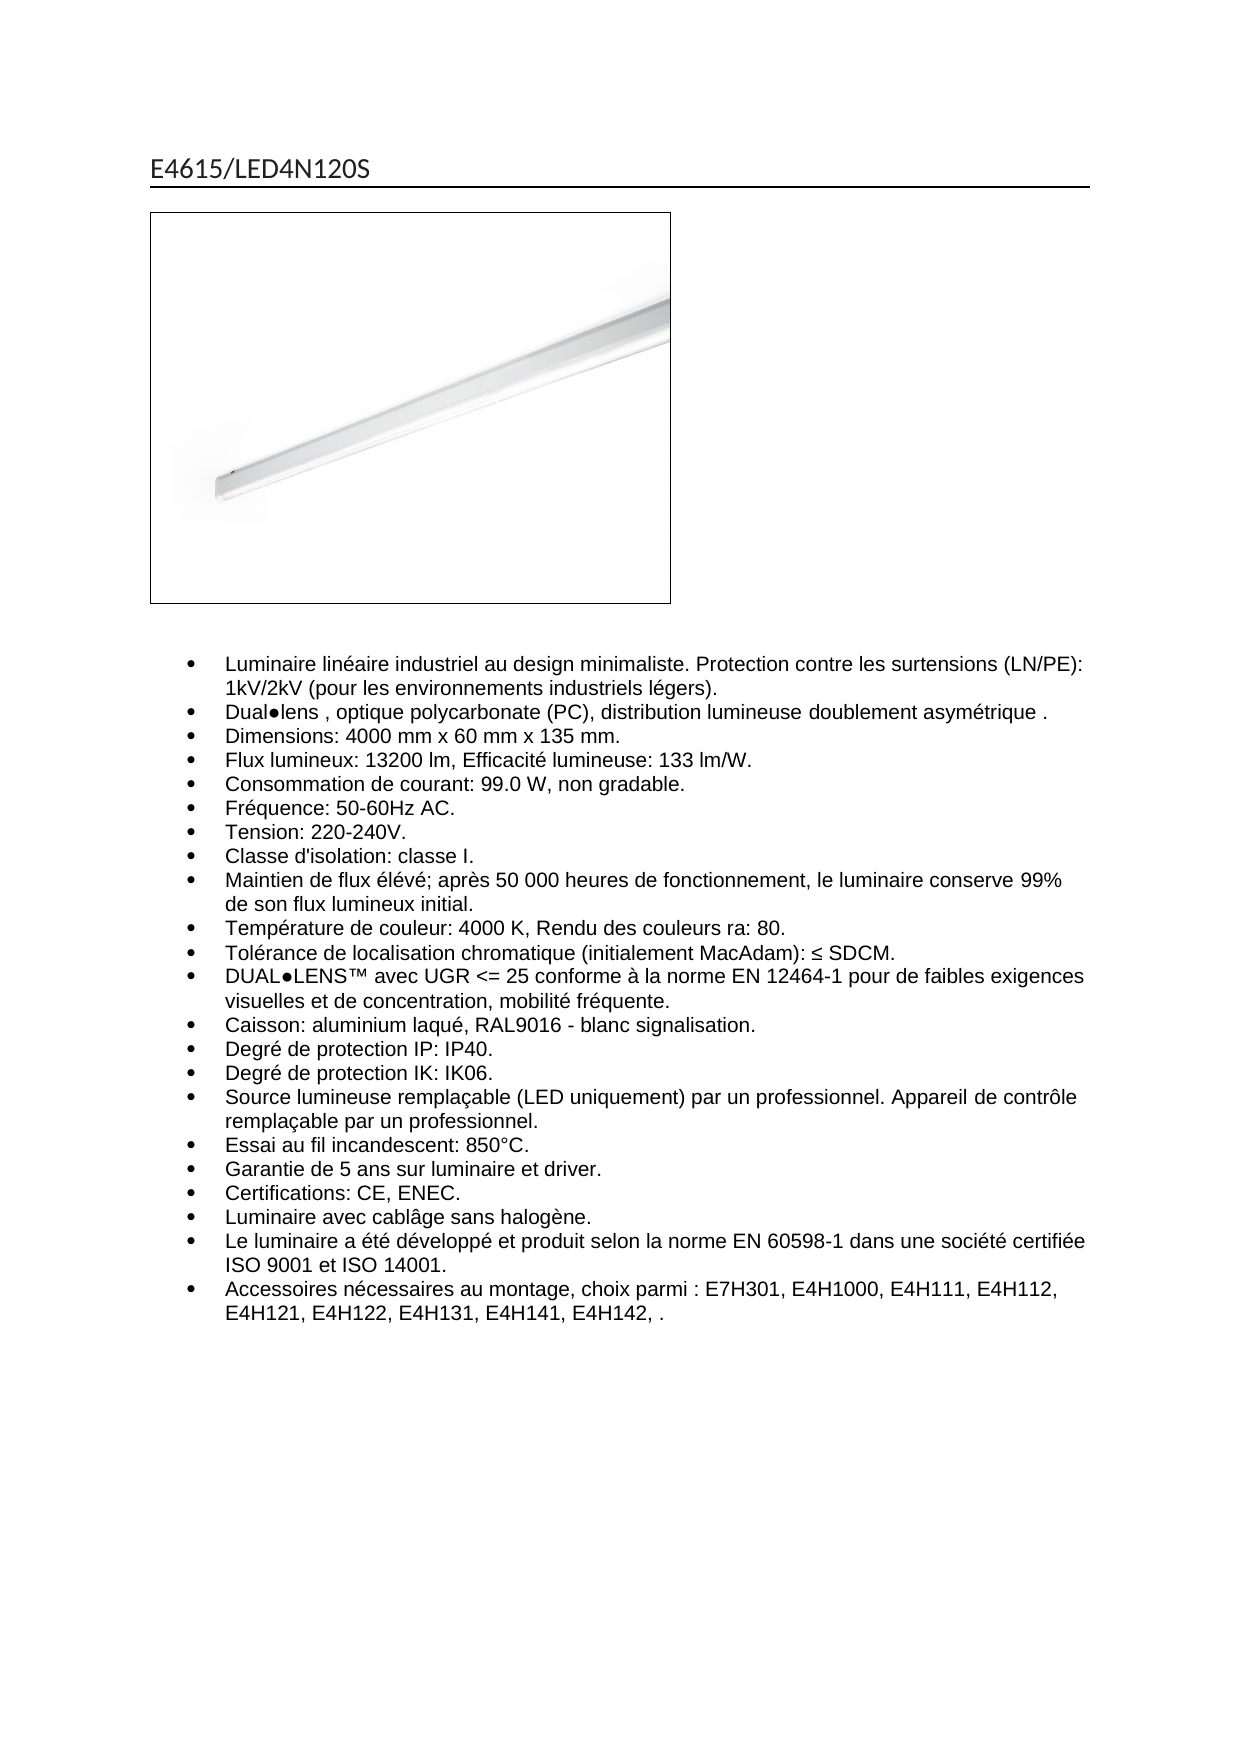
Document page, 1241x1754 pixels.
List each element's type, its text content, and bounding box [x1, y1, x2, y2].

text E4615/LED4N120S [150, 150, 1090, 186]
list Luminaire avec cablâge sans halogène. [187, 1205, 1090, 1229]
list Température de couleur: 4000 K, Rendu des couleurs ra: 80. [187, 916, 1090, 940]
list Caisson: aluminium laqué, RAL9016 - blanc signalisation. [187, 1012, 1090, 1036]
list Le luminaire a été développé et produit selon la norme EN 60598-1 dans une société certifiée ISO 9001 et ISO 14001. [187, 1229, 1090, 1277]
list Luminaire linéaire industriel au design minimaliste. Protection contre les surtensions (LN/PE): 1kV/2kV (pour les environnements industriels légers). [187, 652, 1090, 700]
list Certifications: CE, ENEC. [187, 1181, 1090, 1205]
list Source lumineuse remplaçable (LED uniquement) par un professionnel. Appareil de contrôle remplaçable par un professionnel. [187, 1084, 1090, 1133]
list Essai au fil incandescent: 850°C. [187, 1133, 1090, 1157]
list Tolérance de localisation chromatique (initialement MacAdam): ≤ SDCM. [187, 940, 1090, 964]
list Degré de protection IK: IK06. [187, 1061, 1090, 1084]
list Dual●lens , optique polycarbonate (PC), distribution lumineuse doublement asymétrique . [187, 700, 1090, 724]
list Classe d'isolation: classe I. [187, 844, 1090, 868]
list DUAL●LENS™ avec UGR <= 25 conforme à la norme EN 12464-1 pour de faibles exigences visuelles et de concentration, mobilité fréquente. [187, 964, 1090, 1012]
list Flux lumineux: 13200 lm, Efficacité lumineuse: 133 lm/W. [187, 748, 1090, 772]
list Dimensions: 4000 mm x 60 mm x 135 mm. [187, 724, 1090, 748]
list Degré de protection IP: IP40. [187, 1036, 1090, 1061]
list Fréquence: 50-60Hz AC. [187, 796, 1090, 820]
list Tension: 220-240V. [187, 820, 1090, 844]
picture [151, 213, 670, 603]
list Garantie de 5 ans sur luminaire et driver. [187, 1157, 1090, 1181]
list Maintien de flux élévé; après 50 000 heures de fonctionnement, le luminaire conserve 99% de son flux lumineux initial. [187, 868, 1090, 916]
list Consommation de courant: 99.0 W, non gradable. [187, 772, 1090, 796]
list Accessoires nécessaires au montage, choix parmi : E7H301, E4H1000, E4H111, E4H112, E4H121, E4H122, E4H131, E4H141, E4H142, . [187, 1277, 1090, 1325]
